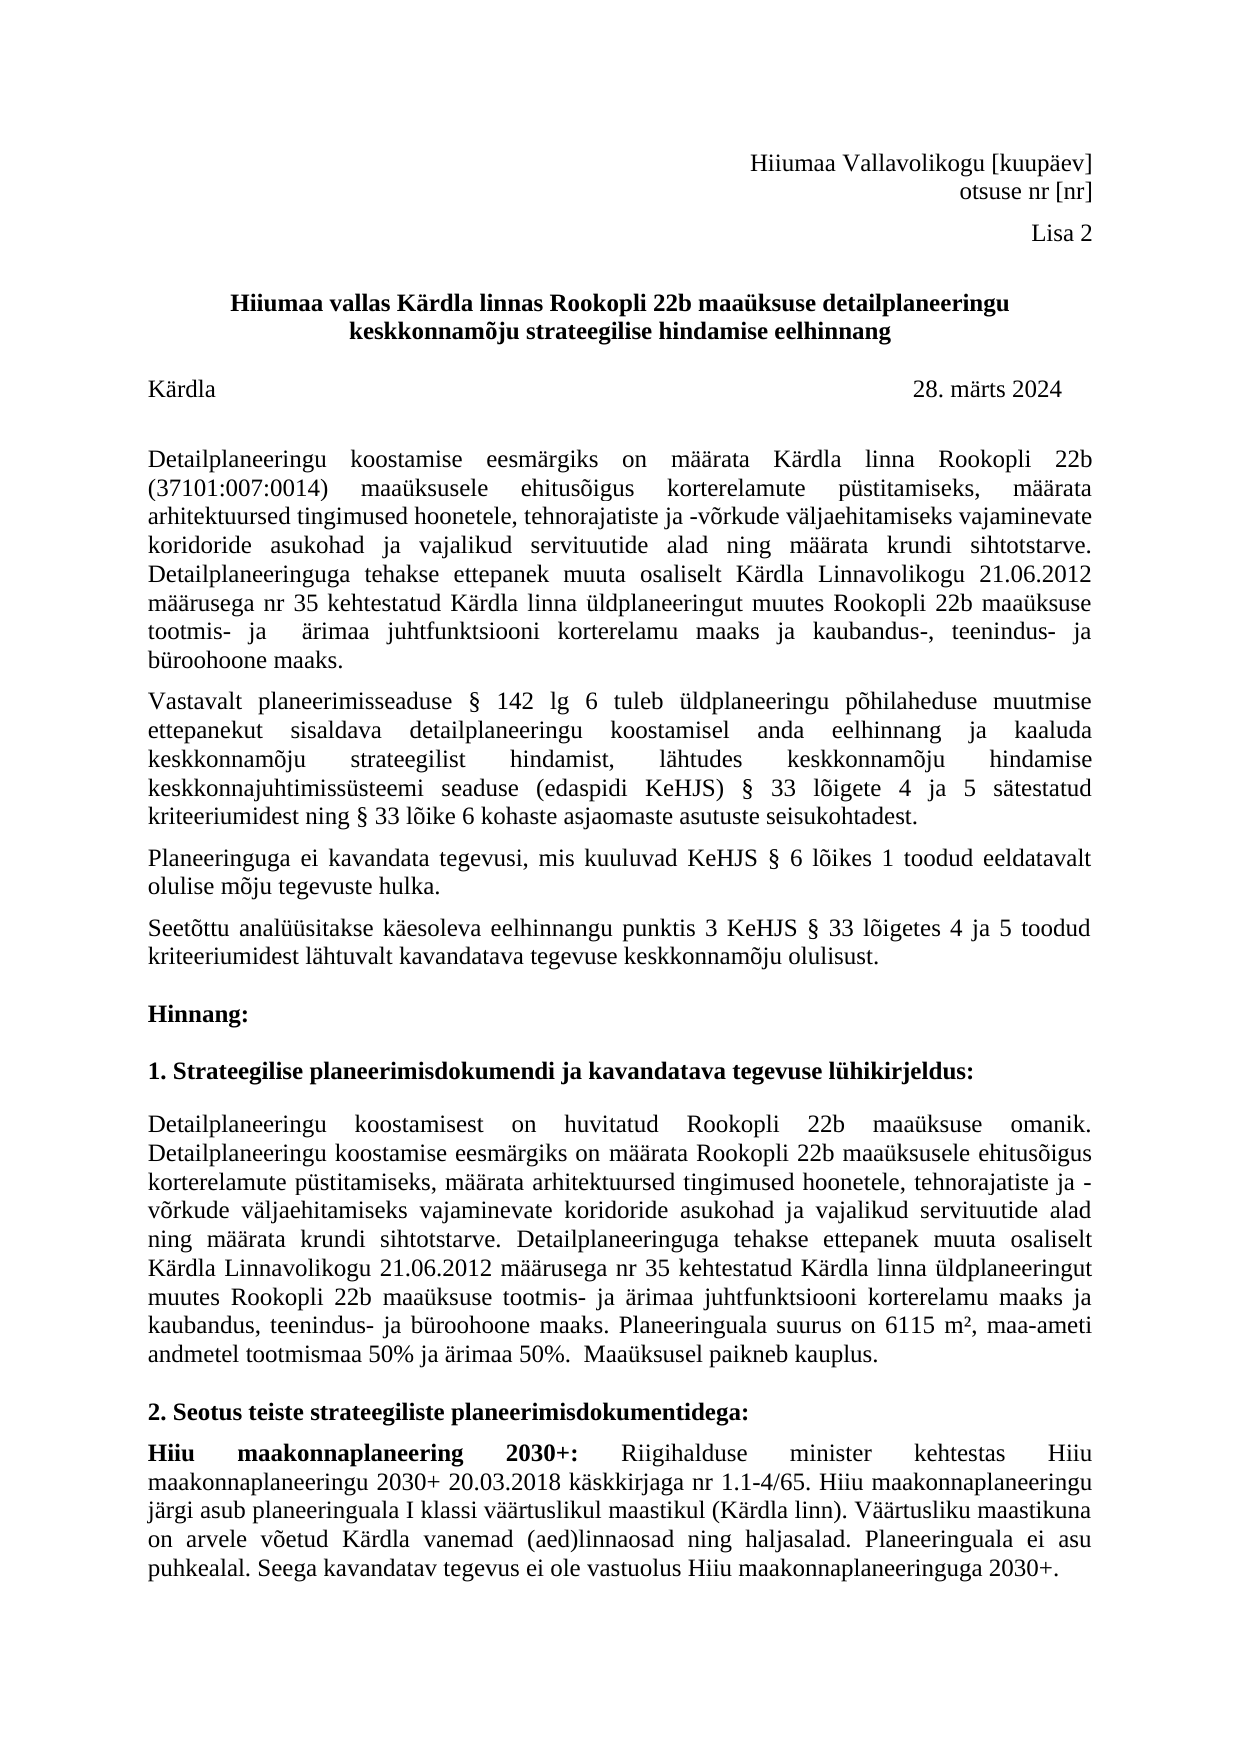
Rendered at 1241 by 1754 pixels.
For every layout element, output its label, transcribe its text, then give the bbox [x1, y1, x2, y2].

text Planeeringuga ei kavandata tegevusi, mis kuuluvad KeHJS § 6 lõikes 1 toodud eeldatavalt olulise mõju tegevuste hulka. [148, 843, 1093, 900]
text Hinnang: [148, 999, 1093, 1028]
text Vastavalt planeerimisseaduse § 142 lg 6 tuleb üldplaneeringu põhilaheduse muutmise ettepanekut sisaldava detailplaneeringu koostamisel anda eelhinnang ja kaaluda keskkonnamõju strateegilist hindamist, lähtudes keskkonnamõju hindamise keskkonnajuhtimissüsteemi seaduse (edaspidi KeHJS) § 33 lõigete 4 ja 5 sätestatud kriteeriumidest ning § 33 lõike 6 kohaste asjaomaste asutuste seisukohtadest. [148, 686, 1093, 830]
text 1. Strateegilise planeerimisdokumendi ja kavandatava tegevuse lühikirjeldus: [148, 1056, 1093, 1085]
text otsuse nr [nr] [148, 176, 1093, 205]
text Hiiumaa Vallavolikogu [kuupäev] [148, 148, 1093, 176]
text 2. Seotus teiste strateegiliste planeerimisdokumentidega: [148, 1397, 1093, 1425]
text Hiiumaa vallas Kärdla linnas Rookopli 22b maaüksuse detailplaneeringu keskkonnamõju strateegilise hindamise eelhinnang [148, 288, 1093, 345]
text Seetõttu analüüsitakse käesoleva eelhinnangu punktis 3 KeHJS § 33 lõigetes 4 ja 5 toodud kriteeriumidest lähtuvalt kavandatava tegevuse keskkonnamõju olulisust. [148, 913, 1093, 970]
text Detailplaneeringu koostamise eesmärgiks on määrata Kärdla linna Rookopli 22b (37101:007:0014) maaüksusele ehitusõigus korterelamute püstitamiseks, määrata arhitektuursed tingimused hoonetele, tehnorajatiste ja -võrkude väljaehitamiseks vajaminevate koridoride asukohad ja vajalikud servituutide alad ning määrata krundi sihtotstarve. Detailplaneeringuga tehakse ettepanek muuta osaliselt Kärdla Linnavolikogu 21.06.2012 määrusega nr 35 kehtestatud Kärdla linna üldplaneeringut muutes Rookopli 22b maaüksuse tootmis- ja ärimaa juhtfunktsiooni korterelamu maaks ja kaubandus-, teenindus- ja büroohoone maaks. [148, 559, 1093, 674]
text Hiiu maakonnaplaneering 2030+: Riigihalduse minister kehtestas Hiiu maakonnaplaneeringu 2030+ 20.03.2018 käskkirjaga nr 1.1-4/65. Hiiu maakonnaplaneeringu järgi asub planeeringuala I klassi väärtuslikul maastikul (Kärdla linn). Väärtusliku maastikuna on arvele võetud Kärdla vanemad (aed)linnaosad ning haljasalad. Planeeringuala ei asu puhkealal. Seega kavandatav tegevus ei ole vastuolus Hiiu maakonnaplaneeringuga 2030+. [148, 1438, 1093, 1582]
text Lisa 2 [148, 218, 1093, 246]
text Detailplaneeringu koostamisest on huvitatud Rookopli 22b maaüksuse omanik. Detailplaneeringu koostamise eesmärgiks on määrata Rookopli 22b maaüksusele ehitusõigus korterelamute püstitamiseks, määrata arhitektuursed tingimused hoonetele, tehnorajatiste ja -võrkude väljaehitamiseks vajaminevate koridoride asukohad ja vajalikud servituutide alad ning määrata krundi sihtotstarve. Detailplaneeringuga tehakse ettepanek muuta osaliselt Kärdla Linnavolikogu 21.06.2012 määrusega nr 35 kehtestatud Kärdla linna üldplaneeringut muutes Rookopli 22b maaüksuse tootmis- ja ärimaa juhtfunktsiooni korterelamu maaks ja kaubandus, teenindus- ja büroohoone maaks. Planeeringuala suurus on 6115 m², maa-ameti andmetel tootmismaa 50% ja ärimaa 50%. Maaüksusel paikneb kauplus. [148, 1109, 1093, 1167]
text Kärdla 28. märts 2024 [148, 374, 1093, 403]
text Detailplaneeringu koostamisest on huvitatud Rookopli 22b maaüksuse omanik. Detailplaneeringu koostamise eesmärgiks on määrata Rookopli 22b maaüksusele ehitusõigus korterelamute püstitamiseks, määrata arhitektuursed tingimused hoonetele, tehnorajatiste ja -võrkude väljaehitamiseks vajaminevate koridoride asukohad ja vajalikud servituutide alad ning määrata krundi sihtotstarve. Detailplaneeringuga tehakse ettepanek muuta osaliselt Kärdla Linnavolikogu 21.06.2012 määrusega nr 35 kehtestatud Kärdla linna üldplaneeringut muutes Rookopli 22b maaüksuse tootmis- ja ärimaa juhtfunktsiooni korterelamu maaks ja kaubandus, teenindus- ja büroohoone maaks. Planeeringuala suurus on 6115 m², maa-ameti andmetel tootmismaa 50% ja ärimaa 50%. Maaüksusel paikneb kauplus. [148, 1224, 1093, 1368]
